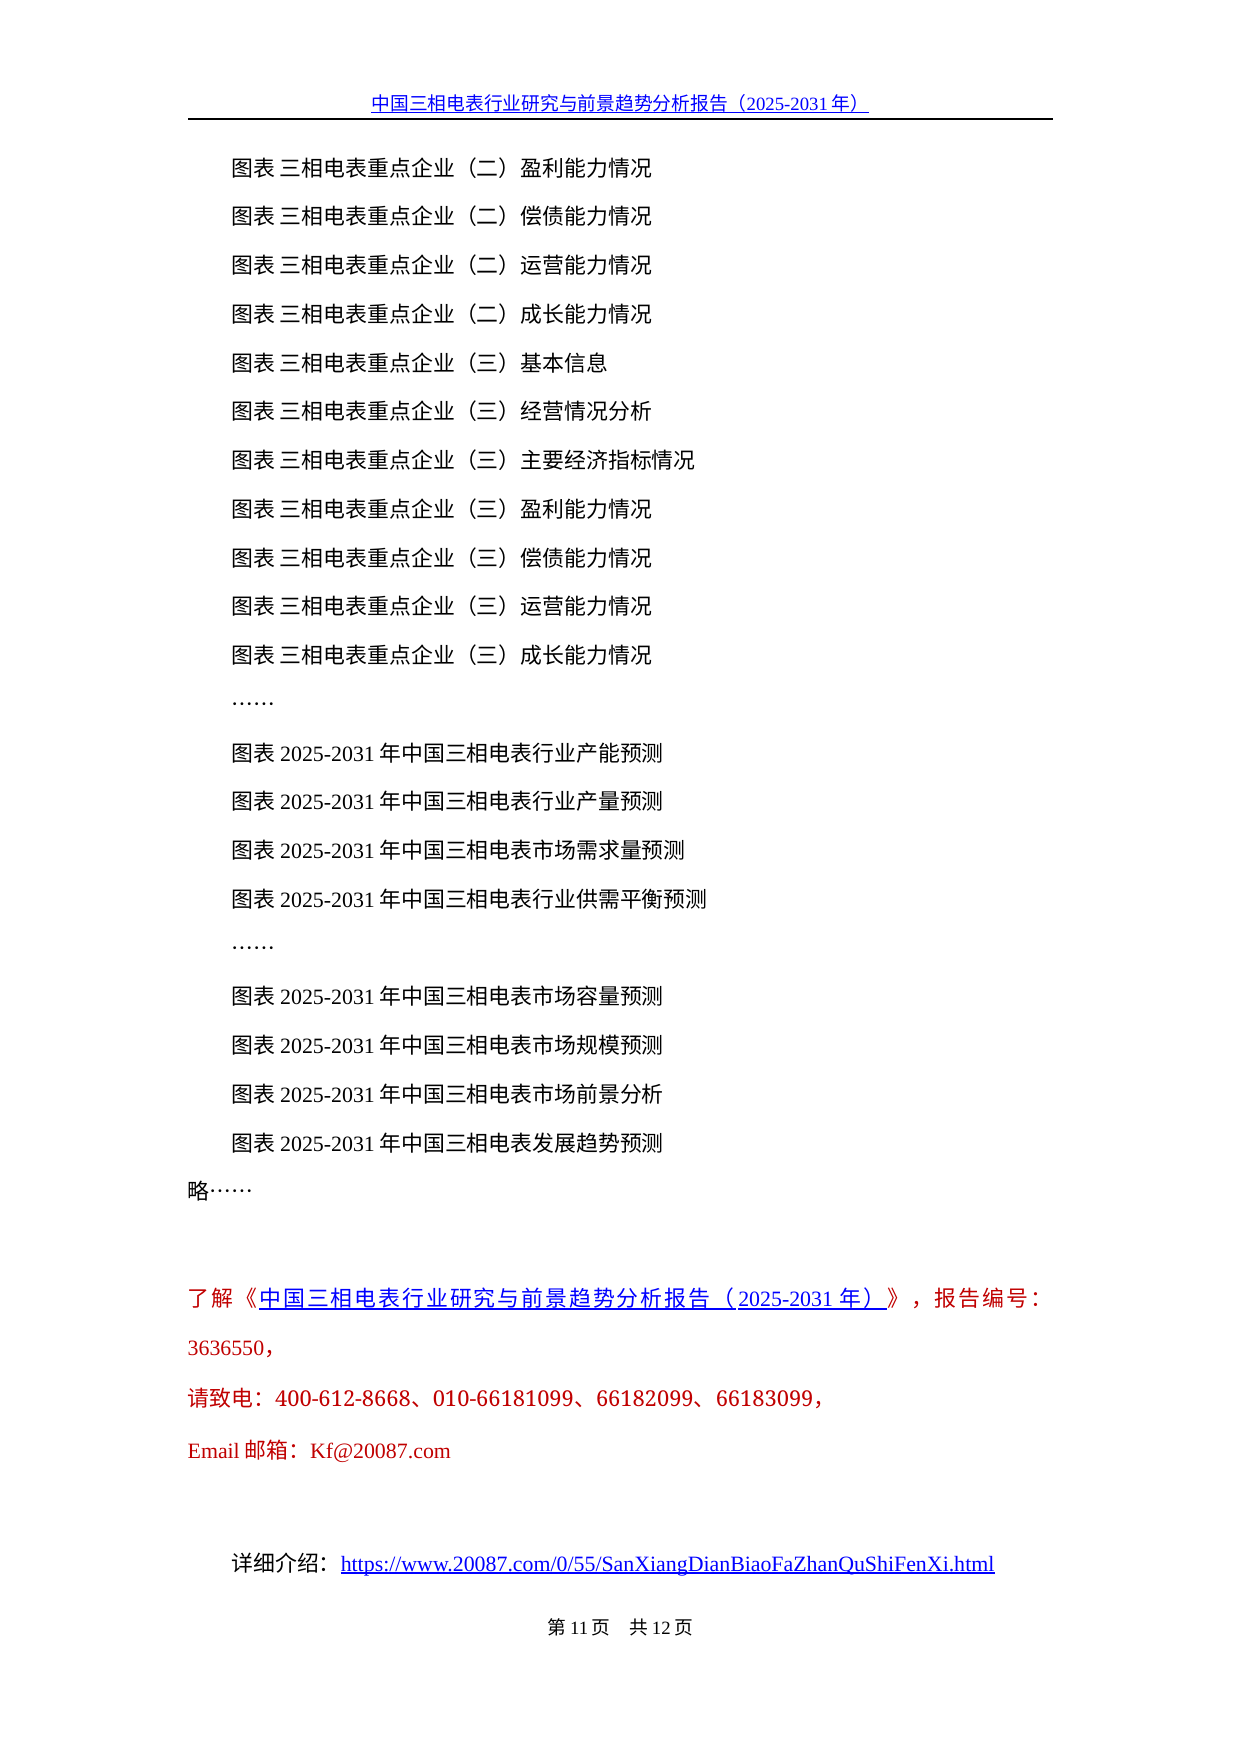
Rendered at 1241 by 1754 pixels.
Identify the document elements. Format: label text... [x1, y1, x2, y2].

text 详细介绍：https://www.20087.com/0/55/SanXiangDianBiaoFaZhanQuShiFenXi.html [187, 1545, 1053, 1578]
text Email邮箱：Kf@20087.com [187, 1432, 1053, 1465]
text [187, 150, 1053, 1206]
text 请致电：400-612-8668、010-66181099、66182099、66183099， [187, 1381, 1053, 1413]
text 了解《中国三相电表行业研究与前景趋势分析报告（2025-2031年）》，报告编号：3636550， [187, 1280, 1053, 1362]
